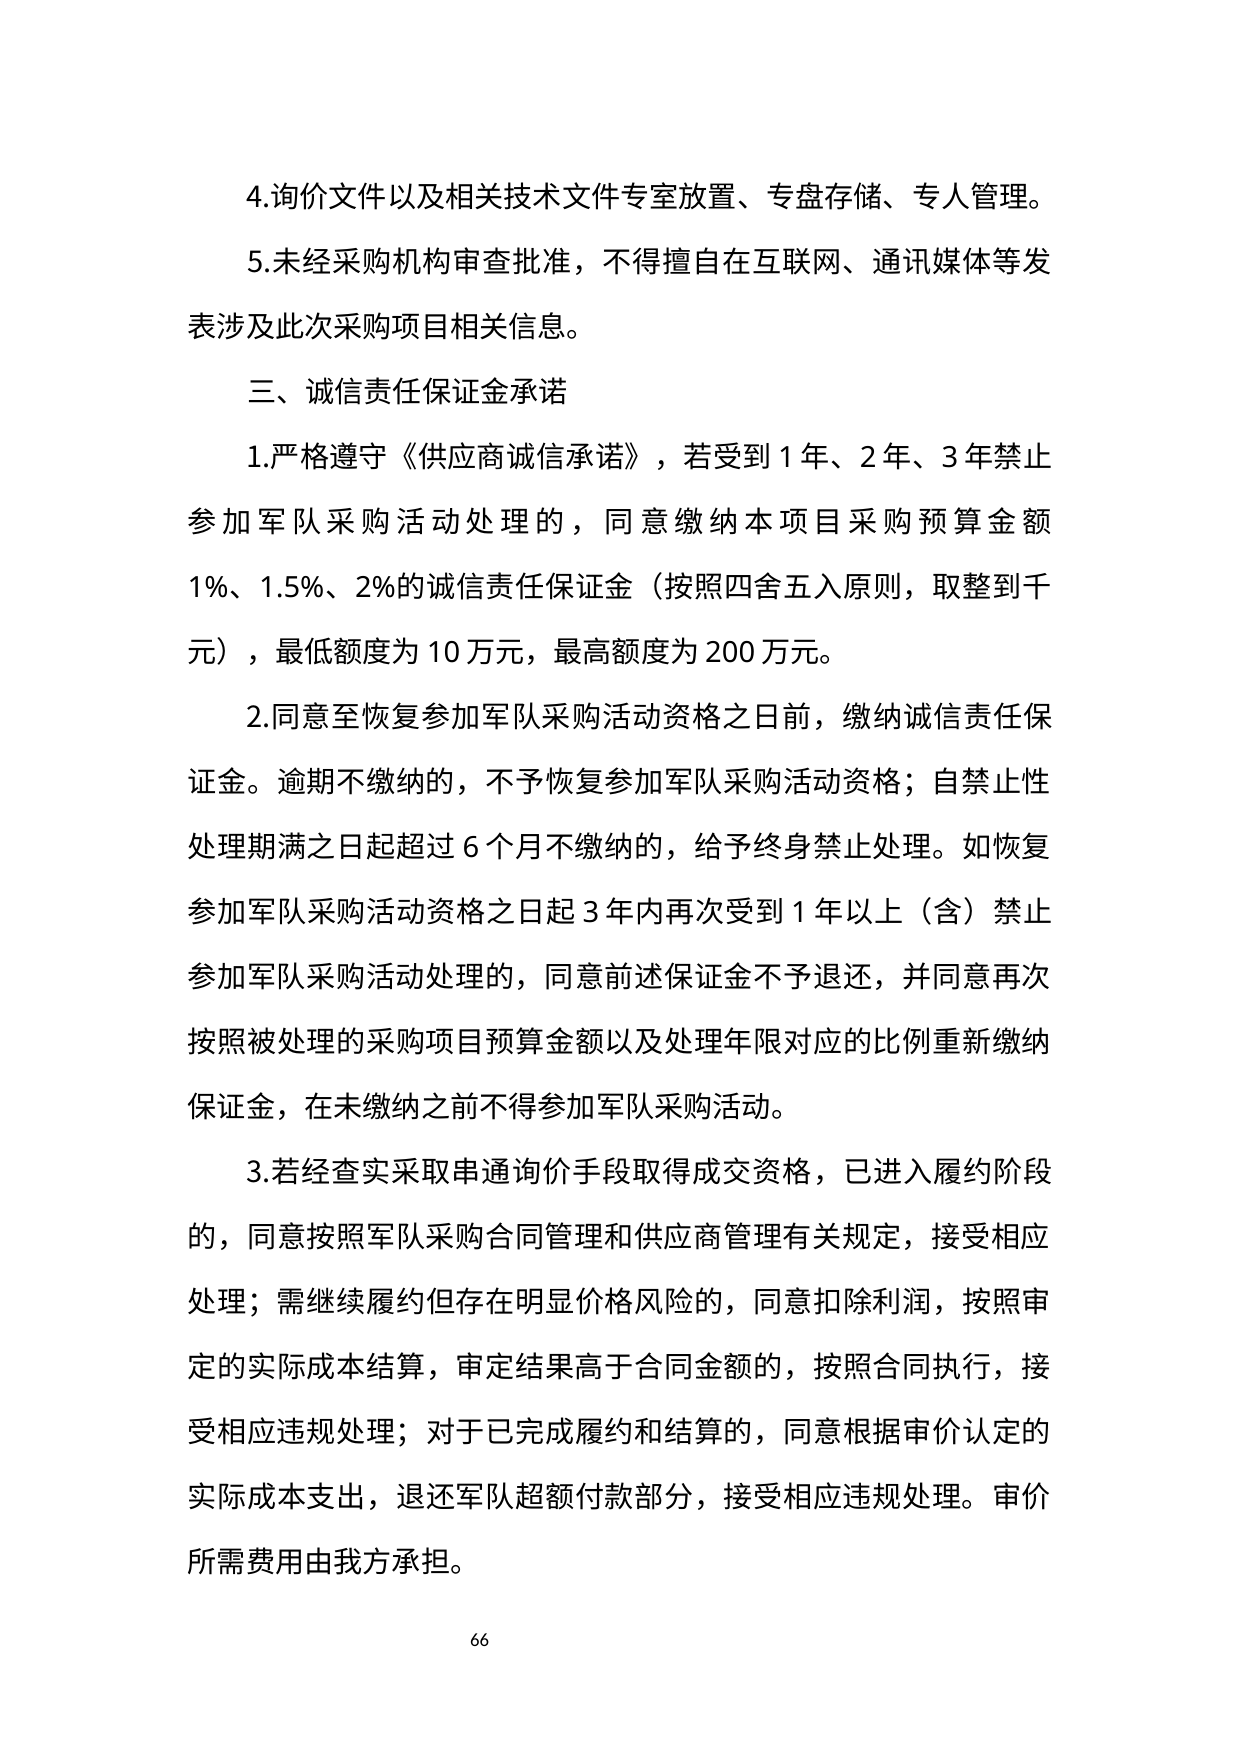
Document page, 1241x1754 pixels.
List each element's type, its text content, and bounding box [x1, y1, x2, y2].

text 1.严格遵守《供应商诚信承诺》，若受到1年、2年、3年禁止参加军队采购活动处理的，同意缴纳本项目采购预算金额1%、1.5%、2%的诚信责任保证金（按照四舍五入原则，取整到千元），最低额度为10万元，最高额度为200万元。 [187, 422, 1053, 682]
text 2.同意至恢复参加军队采购活动资格之日前，缴纳诚信责任保证金。逾期不缴纳的，不予恢复参加军队采购活动资格；自禁止性处理期满之日起超过6个月不缴纳的，给予终身禁止处理。如恢复参加军队采购活动资格之日起3年内再次受到1年以上（含）禁止参加军队采购活动处理的，同意前述保证金不予退还，并同意再次按照被处理的采购项目预算金额以及处理年限对应的比例重新缴纳保证金，在未缴纳之前不得参加军队采购活动。 [187, 682, 1053, 1137]
text 三、诚信责任保证金承诺 [187, 357, 1053, 422]
text 3.若经查实采取串通询价手段取得成交资格，已进入履约阶段的，同意按照军队采购合同管理和供应商管理有关规定，接受相应处理；需继续履约但存在明显价格风险的，同意扣除利润，按照审定的实际成本结算，审定结果高于合同金额的，按照合同执行，接受相应违规处理；对于已完成履约和结算的，同意根据审价认定的实际成本支出，退还军队超额付款部分，接受相应违规处理。审价所需费用由我方承担。 [187, 1137, 1053, 1592]
text 5.未经采购机构审查批准，不得擅自在互联网、通讯媒体等发表涉及此次采购项目相关信息。 [187, 227, 1053, 357]
text 4.询价文件以及相关技术文件专室放置、专盘存储、专人管理。 [187, 162, 1053, 227]
